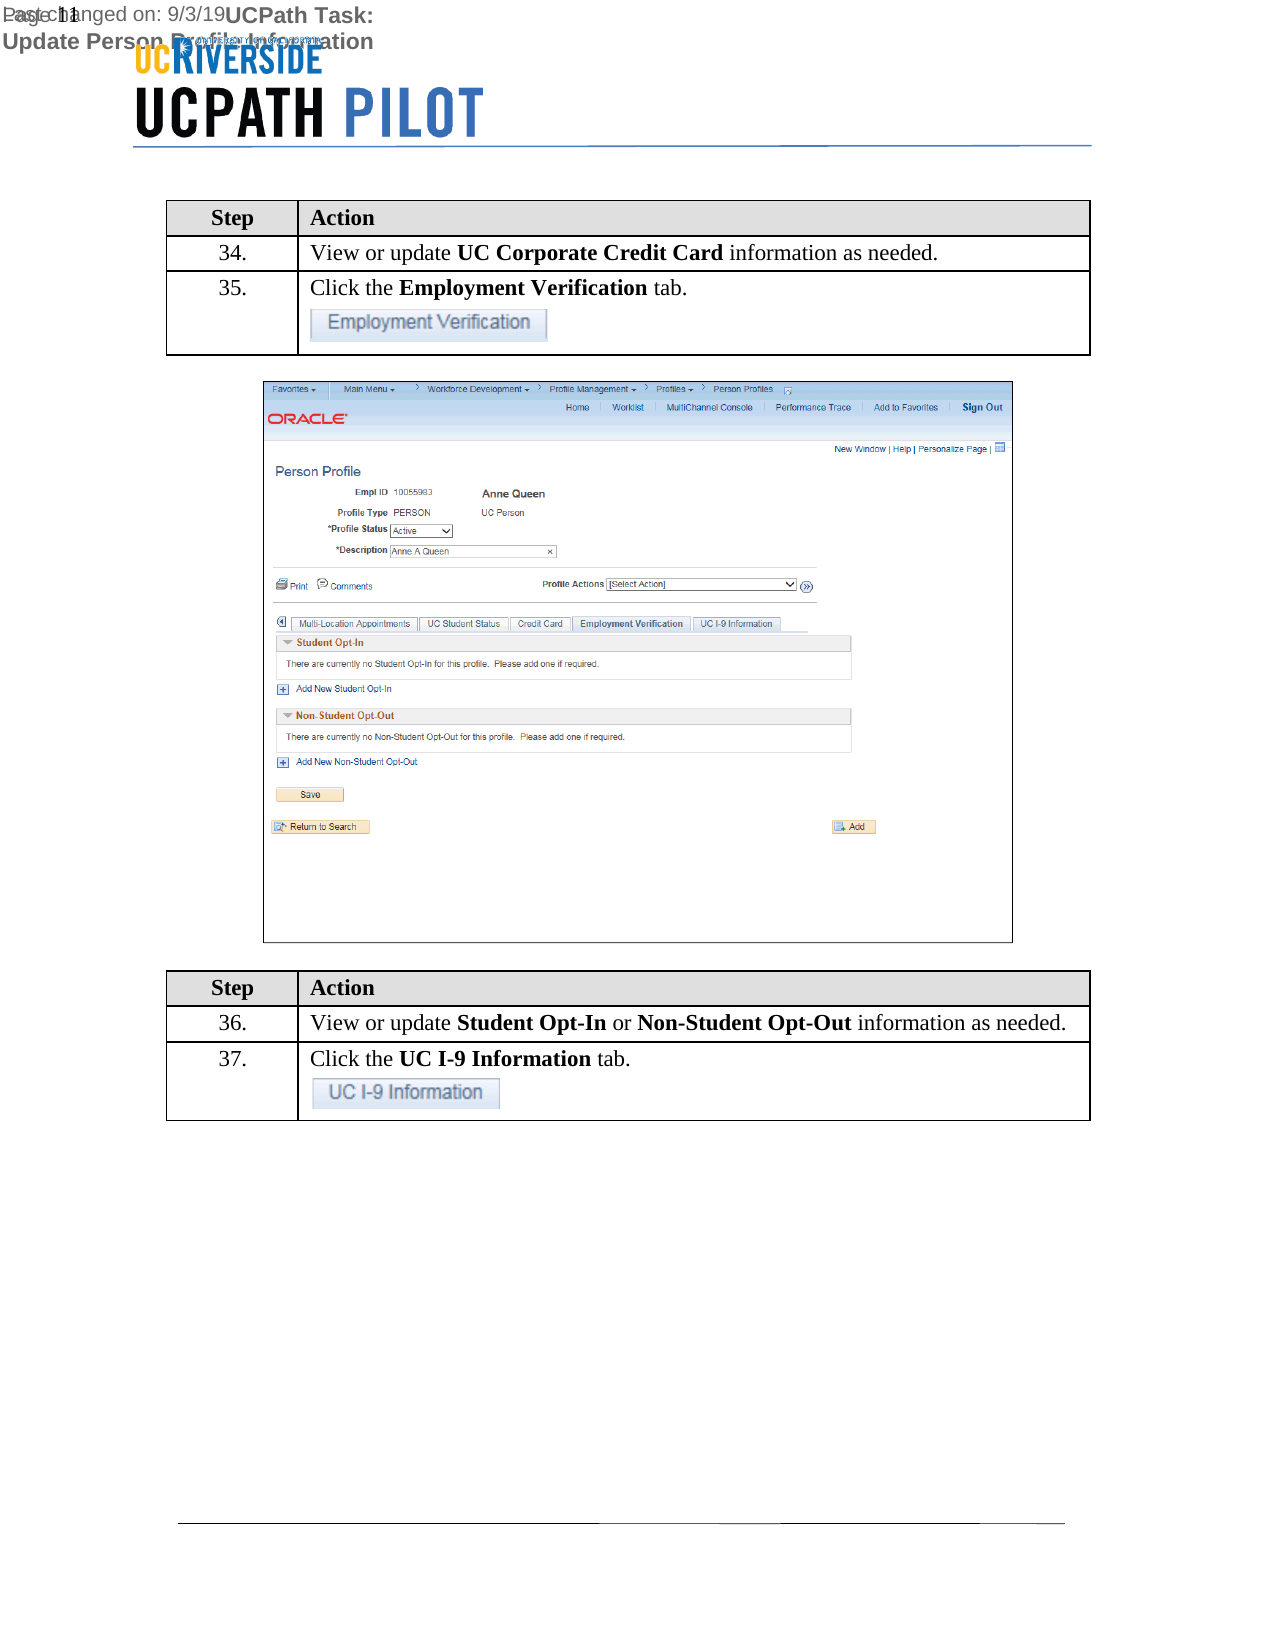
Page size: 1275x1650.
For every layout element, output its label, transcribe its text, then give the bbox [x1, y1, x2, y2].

picture [264, 382, 1012, 942]
table_cell Click the UC I-9 Information tab. [299, 1043, 1089, 1120]
picture [309, 309, 549, 342]
table_cell 35. [167, 272, 297, 354]
table_header Action [299, 201, 1089, 235]
picture [312, 1078, 500, 1109]
table_cell Click the Employment Verification tab. [299, 272, 1089, 354]
table_header Step [167, 972, 297, 1005]
picture [126, 27, 491, 145]
table_cell View or update UC Corporate Credit Card information as needed. [299, 237, 1089, 270]
table_cell 34. [167, 237, 297, 270]
table_cell 36. [167, 1007, 297, 1041]
table_cell View or update Student Opt-In or Non-Student Opt-Out information as needed. [299, 1007, 1089, 1041]
table_header Step [167, 201, 297, 235]
table_header Action [299, 972, 1089, 1005]
table_cell 37. [167, 1043, 297, 1120]
